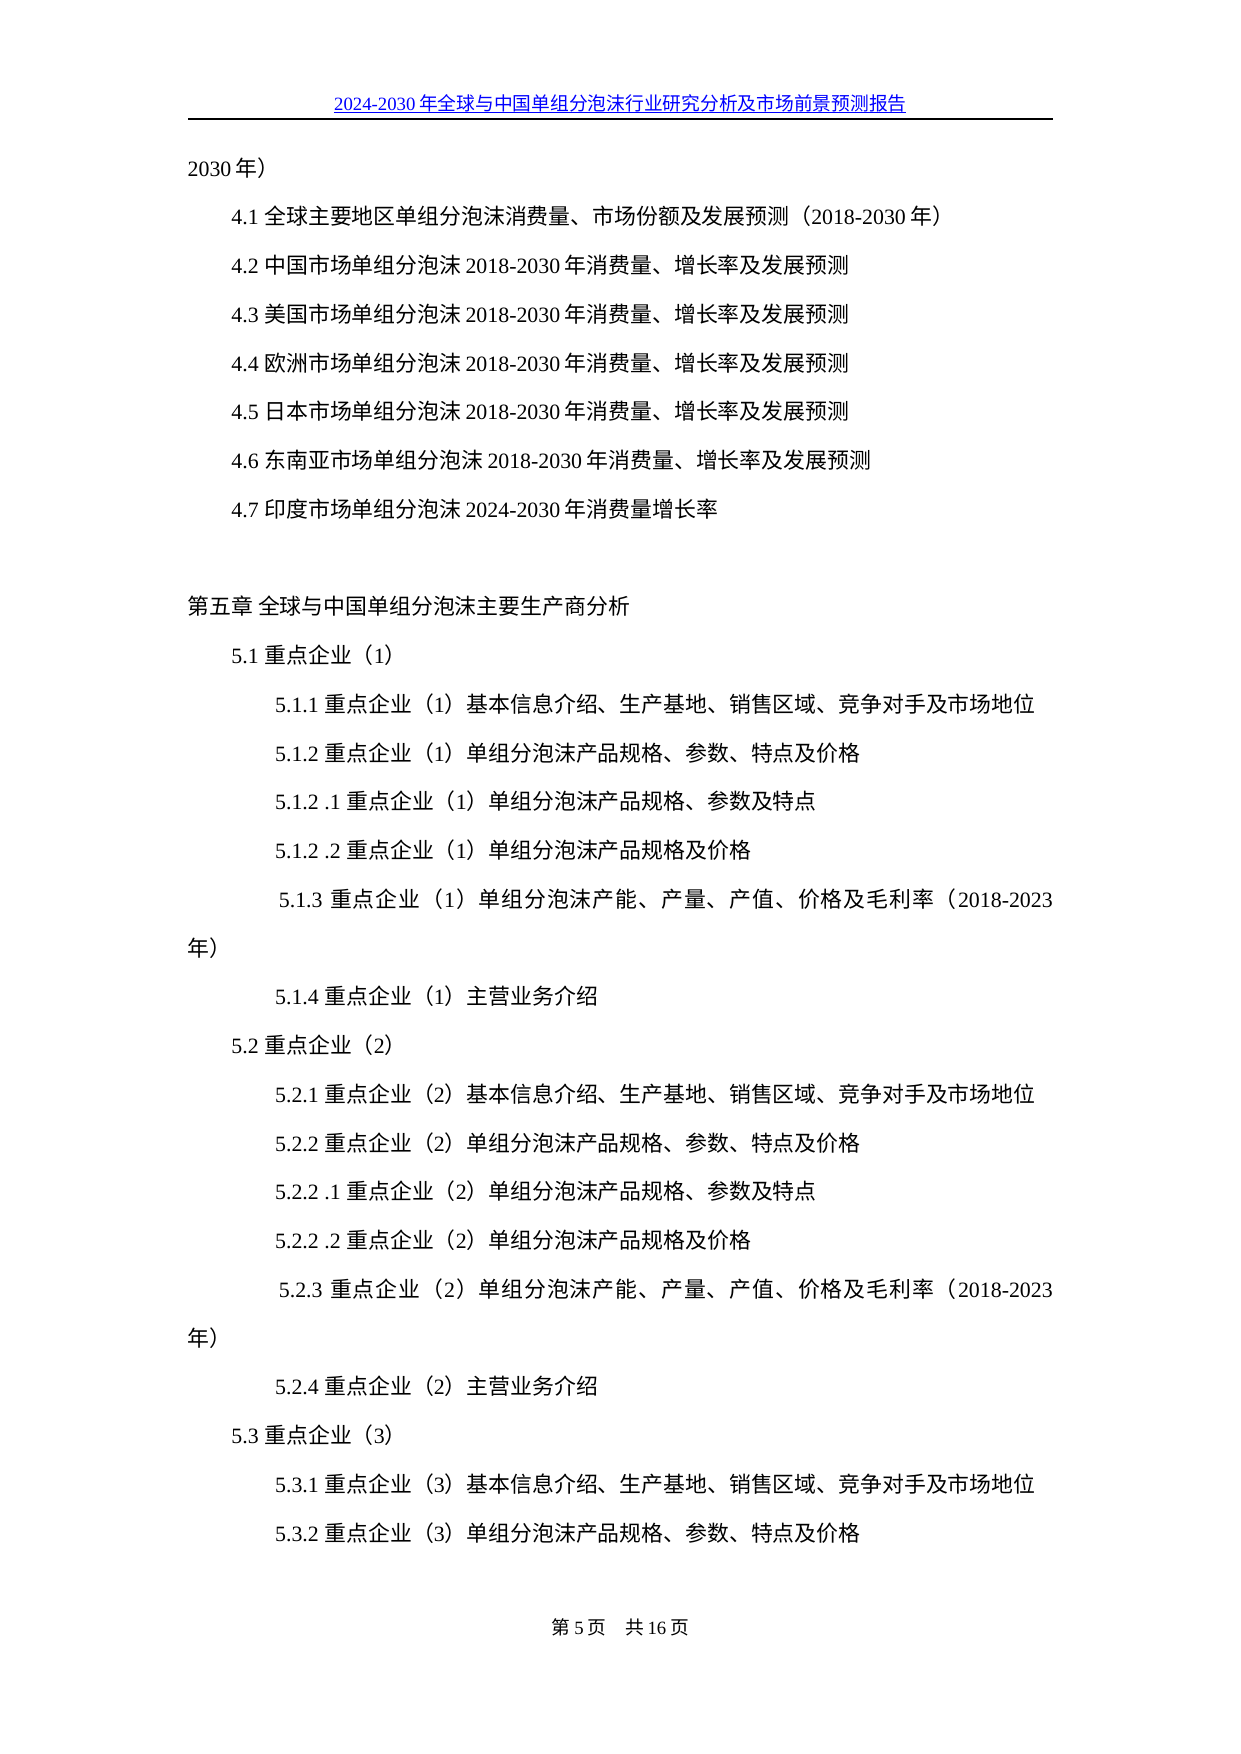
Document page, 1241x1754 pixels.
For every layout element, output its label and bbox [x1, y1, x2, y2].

text [187, 150, 1053, 1548]
